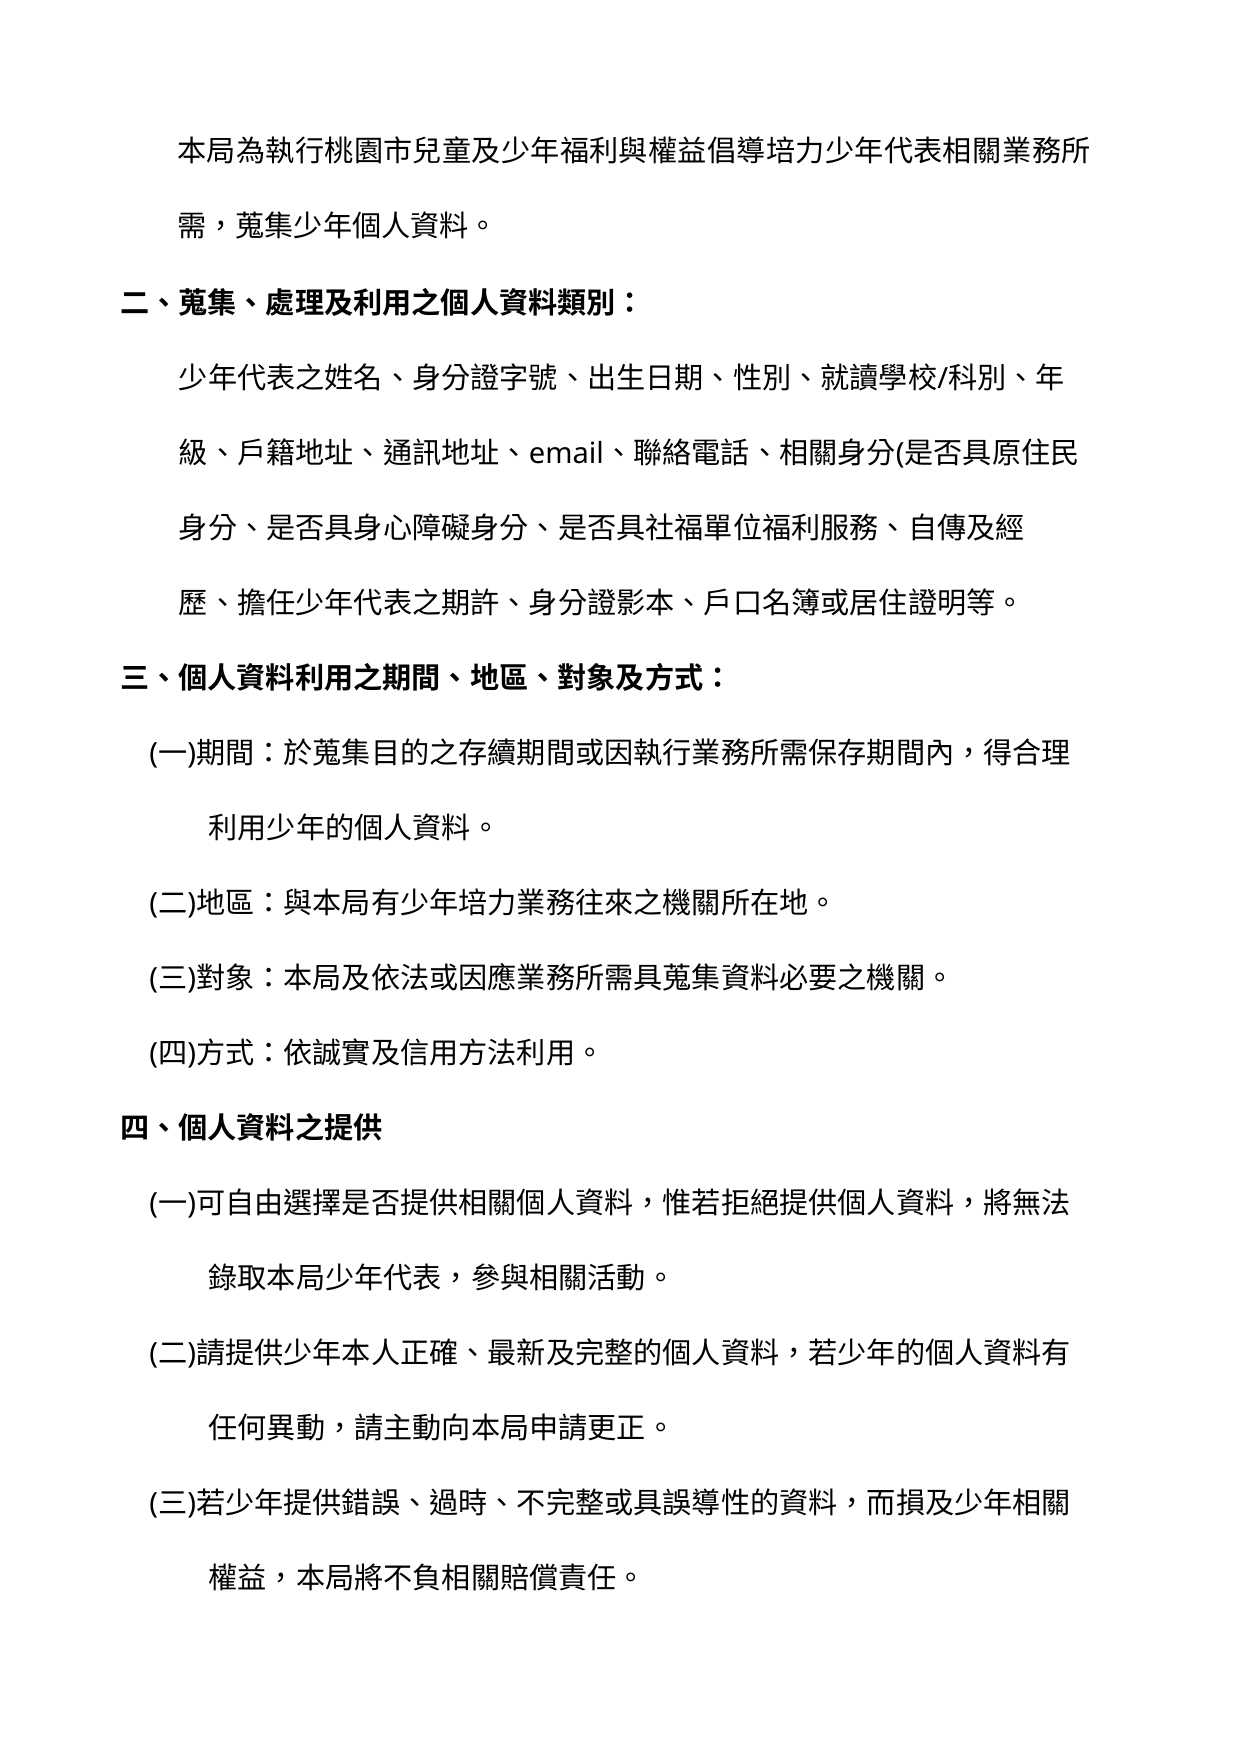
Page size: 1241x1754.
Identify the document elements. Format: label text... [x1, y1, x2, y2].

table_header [118, 262, 1083, 1615]
text 本局為執行桃園市兒童及少年福利與權益倡導培力少年代表相關業務所需，蒐集少年個人資料。 [177, 112, 1093, 262]
